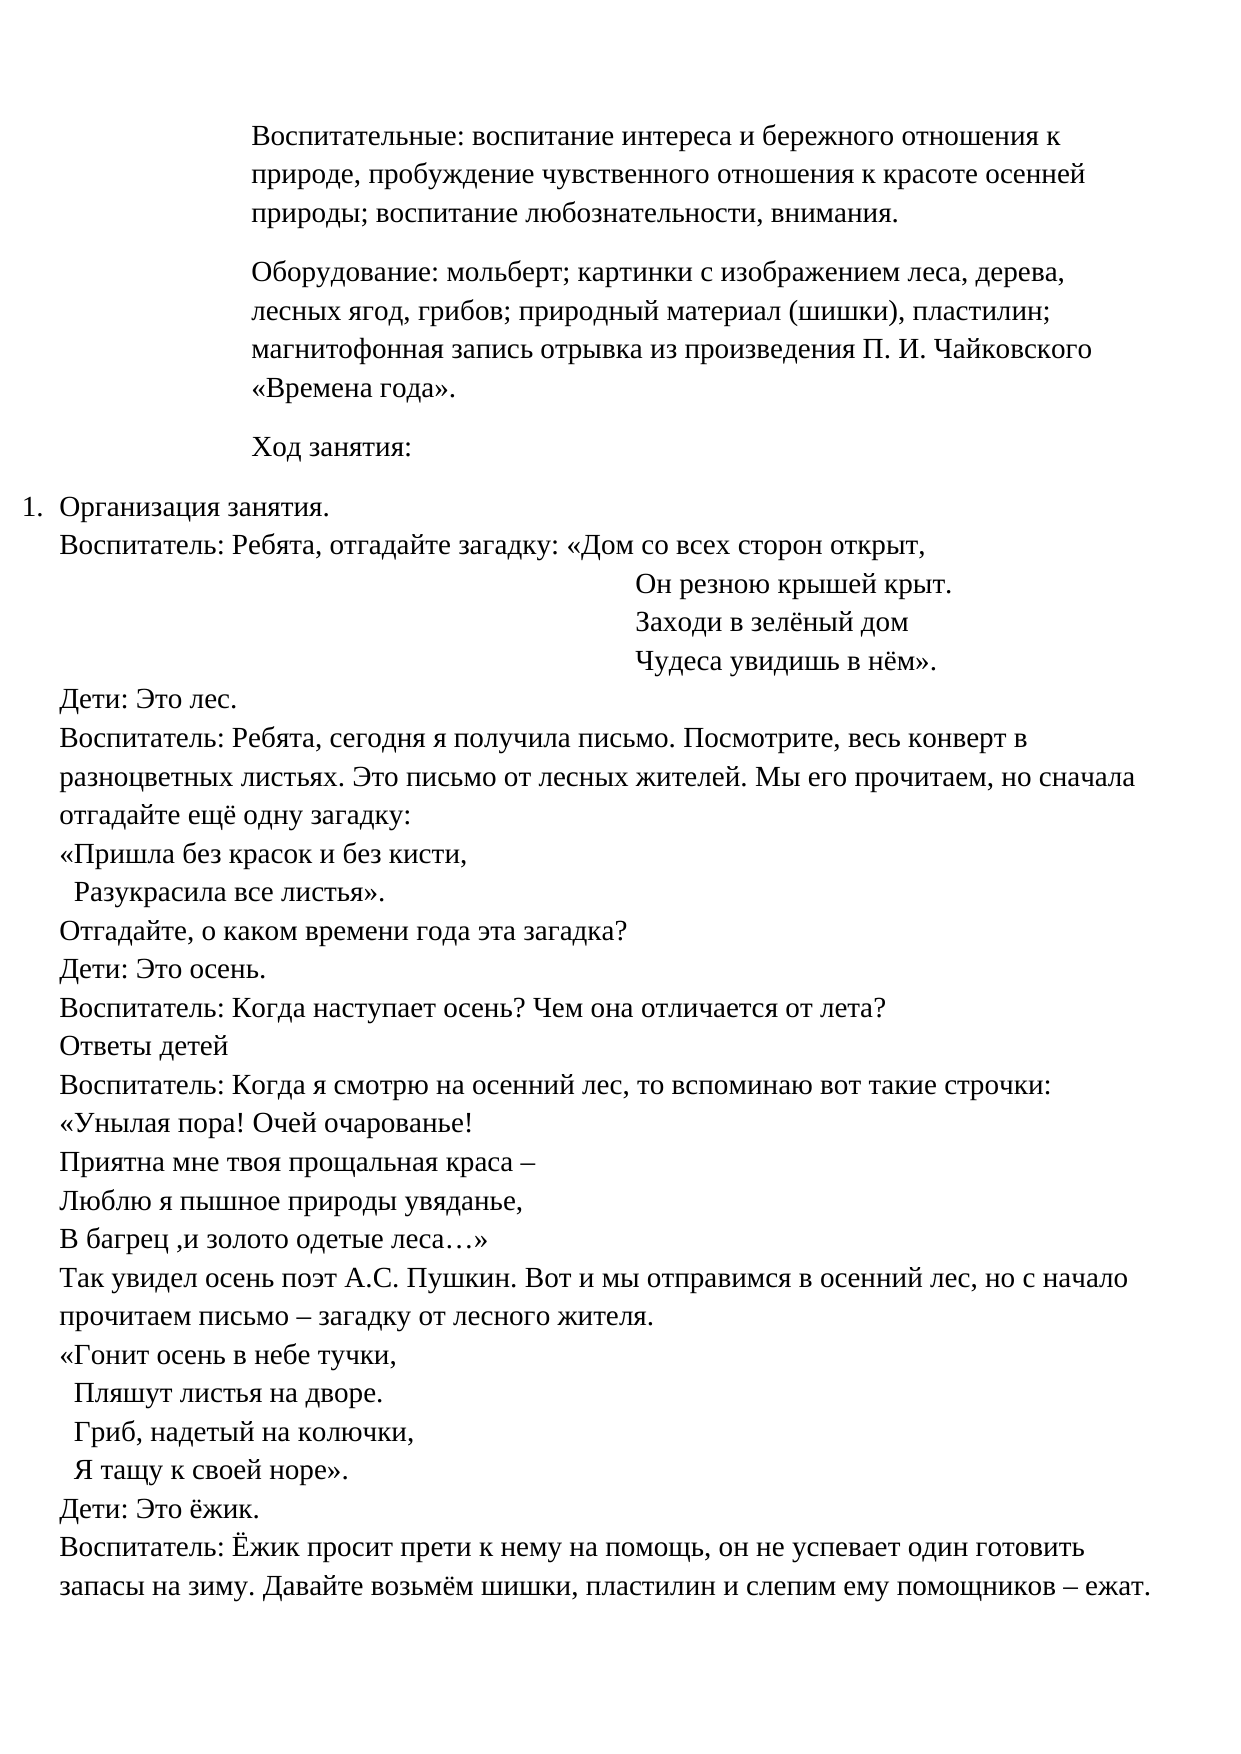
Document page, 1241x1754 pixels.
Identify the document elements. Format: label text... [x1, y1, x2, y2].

list Воспитатель: Ёжик просит прети к нему на помощь, он не успевает один готовить запасы на зиму. Давайте возьмём шишки, пластилин и слепим ему помощников – ежат. [59, 1529, 1152, 1602]
text Воспитательные: воспитание интереса и бережного отношения к природе, пробуждение чувственного отношения к красоте осенней природы; воспитание любознательности, внимания. [251, 118, 1152, 229]
list Так увидел осень поэт А.С. Пушкин. Вот и мы отправимся в осенний лес, но с начало прочитаем письмо – загадку от лесного жителя. [59, 1260, 1152, 1332]
list Воспитатель: Когда я смотрю на осенний лес, то вспоминаю вот такие строчки: [59, 1067, 1152, 1101]
list Приятна мне твоя прощальная краса – [59, 1144, 1152, 1178]
list Разукрасила все листья». [59, 874, 1152, 908]
list Воспитатель: Когда наступает осень? Чем она отличается от лета? [59, 990, 1152, 1023]
list В багрец ,и золото одетые леса…» [59, 1221, 1152, 1255]
list Дети: Это ёжик. [59, 1491, 1152, 1524]
list Организация занятия. [22, 489, 1152, 522]
list Люблю я пышное природы увяданье, [59, 1183, 1152, 1216]
list Гриб, надетый на колючки, [59, 1414, 1152, 1447]
list «Унылая пора! Очей очарованье! [59, 1106, 1152, 1139]
list Заходи в зелёный дом [59, 604, 1152, 638]
list Чудеса увидишь в нём». [59, 643, 1152, 677]
list Отгадайте, о каком времени года эта загадка? [59, 913, 1152, 946]
text Ход занятия: [251, 429, 1152, 463]
list Дети: Это лес. [59, 682, 1152, 715]
list Он резною крышей крыт. [59, 566, 1152, 599]
list Пляшут листья на дворе. [59, 1375, 1152, 1409]
list Ответы детей [59, 1028, 1152, 1062]
list «Гонит осень в небе тучки, [59, 1337, 1152, 1370]
list Я тащу к своей норе». [59, 1452, 1152, 1486]
list Дети: Это осень. [59, 951, 1152, 985]
list Воспитатель: Ребята, отгадайте загадку: «Дом со всех сторон открыт, [59, 527, 1152, 561]
list Воспитатель: Ребята, сегодня я получила письмо. Посмотрите, весь конверт в разноцветных листьях. Это письмо от лесных жителей. Мы его прочитаем, но сначала отгадайте ещё одну загадку: [59, 720, 1152, 831]
list «Пришла без красок и без кисти, [59, 836, 1152, 869]
text Оборудование: мольберт; картинки с изображением леса, дерева, лесных ягод, грибов; природный материал (шишки), пластилин; магнитофонная запись отрывка из произведения П. И. Чайковского «Времена года». [251, 254, 1152, 404]
